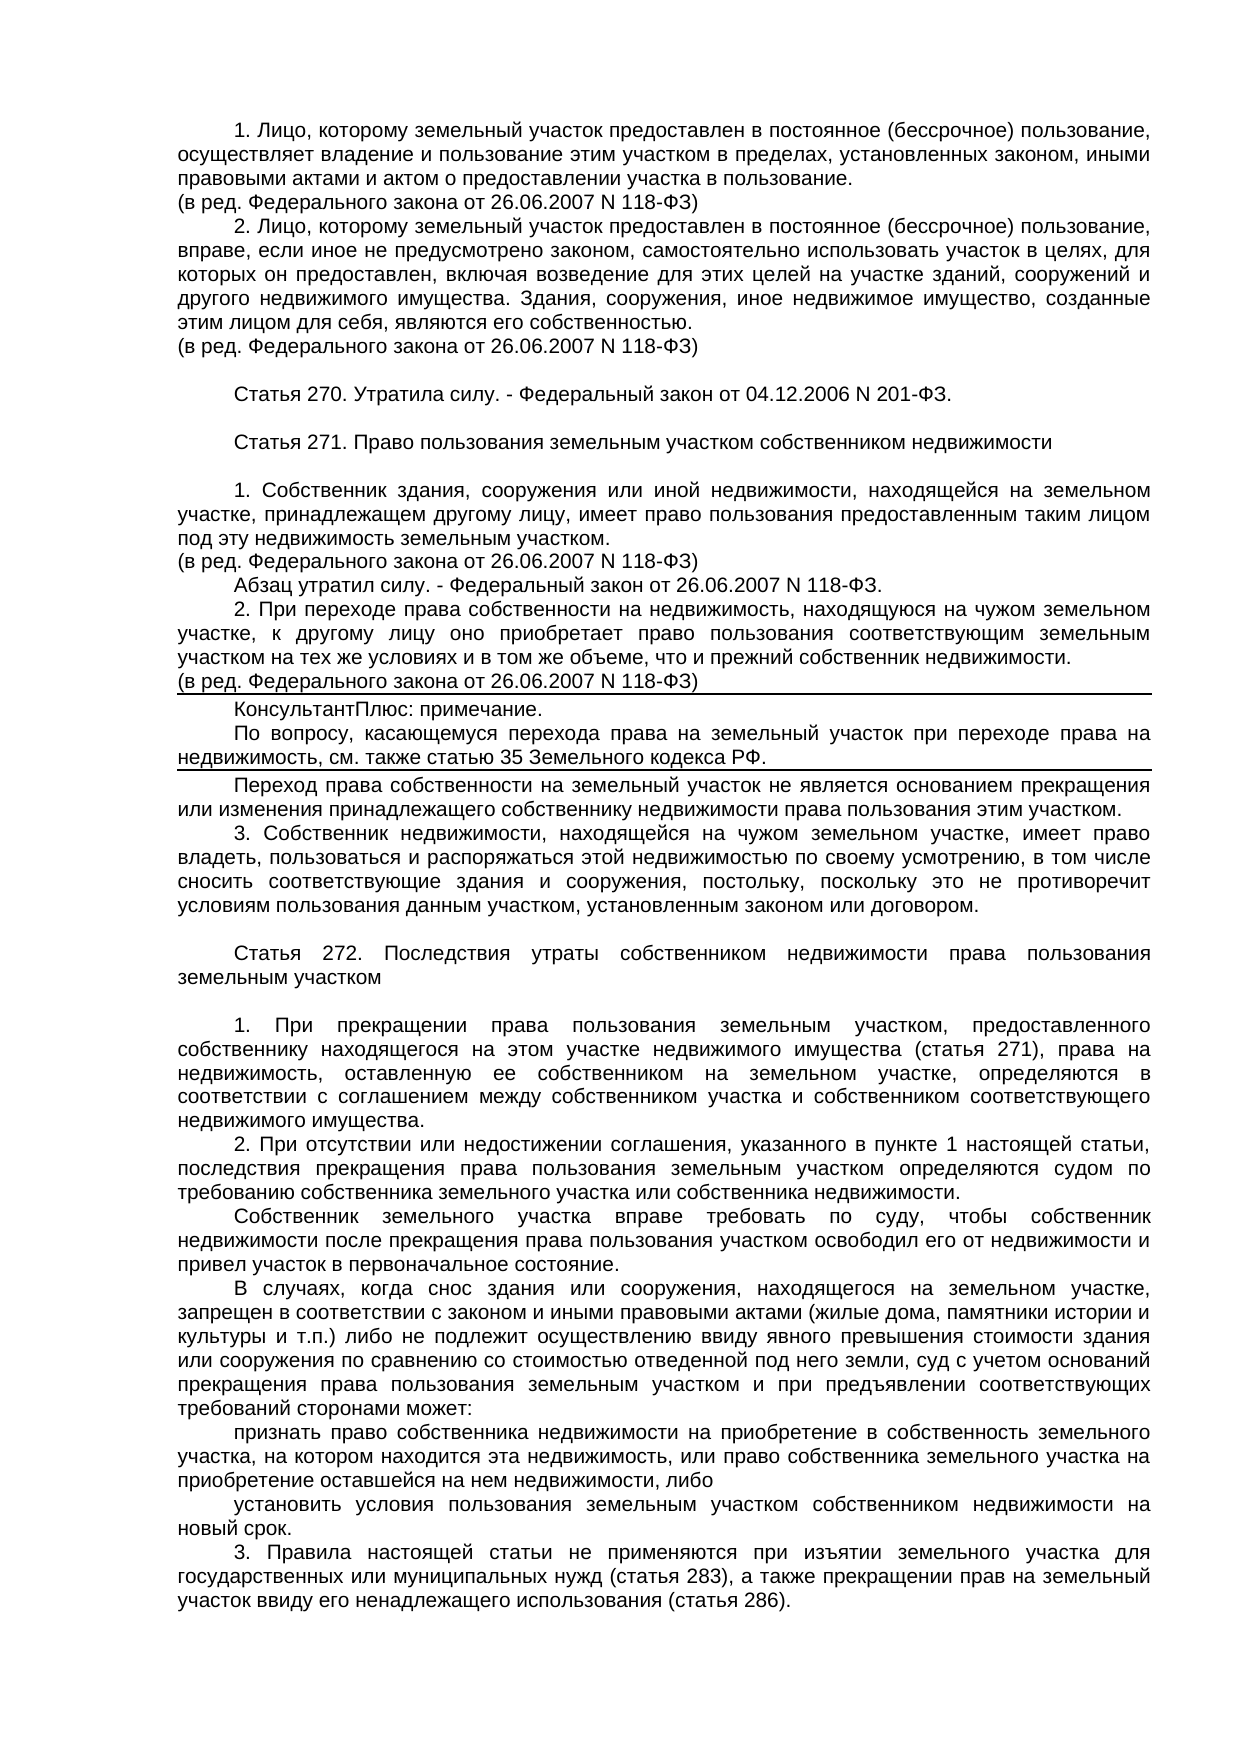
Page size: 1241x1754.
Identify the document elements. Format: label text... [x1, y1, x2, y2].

text В случаях, когда снос здания или сооружения, находящегося на земельном участке, запрещен в соответствии с законом и иными правовыми актами (жилые дома, памятники истории и культуры и т.п.) либо не подлежит осуществлению ввиду явного превышения стоимости здания или сооружения по сравнению со стоимостью отведенной под него земли, суд с учетом оснований прекращения права пользования земельным участком и при предъявлении соответствующих требований сторонами может: [177, 1276, 1152, 1420]
text 1. При прекращении права пользования земельным участком, предоставленного собственнику находящегося на этом участке недвижимого имущества (статья 271), права на недвижимость, оставленную ее собственником на земельном участке, определяются в соответствии с соглашением между собственником участка и собственником соответствующего недвижимого имущества. [177, 1012, 1152, 1132]
text признать право собственника недвижимости на приобретение в собственность земельного участка, на котором находится эта недвижимость, или право собственника земельного участка на приобретение оставшейся на нем недвижимости, либо [177, 1420, 1152, 1492]
text КонсультантПлюс: примечание. [177, 697, 1152, 721]
text Переход права собственности на земельный участок не является основанием прекращения или изменения принадлежащего собственнику недвижимости права пользования этим участком. [177, 773, 1152, 821]
text Собственник земельного участка вправе требовать по суду, чтобы собственник недвижимости после прекращения права пользования участком освободил его от недвижимости и привел участок в первоначальное состояние. [177, 1204, 1152, 1276]
text Абзац утратил силу. - Федеральный закон от 26.06.2007 N 118-ФЗ. [177, 573, 1152, 597]
text (в ред. Федерального закона от 26.06.2007 N 118-ФЗ) [177, 549, 1152, 573]
text 3. Собственник недвижимости, находящейся на чужом земельном участке, имеет право владеть, пользоваться и распоряжаться этой недвижимостью по своему усмотрению, в том числе сносить соответствующие здания и сооружения, постольку, поскольку это не противоречит условиям пользования данным участком, установленным законом или договором. [177, 821, 1152, 917]
text 3. Правила настоящей статьи не применяются при изъятии земельного участка для государственных или муниципальных нужд (статья 283), а также прекращении прав на земельный участок ввиду его ненадлежащего использования (статья 286). [177, 1539, 1152, 1611]
text 2. При переходе права собственности на недвижимость, находящуюся на чужом земельном участке, к другому лицу оно приобретает право пользования соответствующим земельным участком на тех же условиях и в том же объеме, что и прежний собственник недвижимости. [177, 597, 1152, 669]
text (в ред. Федерального закона от 26.06.2007 N 118-ФЗ) [177, 190, 1152, 214]
text Статья 271. Право пользования земельным участком собственником недвижимости [177, 429, 1152, 453]
text (в ред. Федерального закона от 26.06.2007 N 118-ФЗ) [177, 669, 1152, 693]
text Статья 270. Утратила силу. - Федеральный закон от 04.12.2006 N 201-ФЗ. [177, 382, 1152, 406]
text 2. Лицо, которому земельный участок предоставлен в постоянное (бессрочное) пользование, вправе, если иное не предусмотрено законом, самостоятельно использовать участок в целях, для которых он предоставлен, включая возведение для этих целей на участке зданий, сооружений и другого недвижимого имущества. Здания, сооружения, иное недвижимое имущество, созданные этим лицом для себя, являются его собственностью. [177, 214, 1152, 334]
text Статья 272. Последствия утраты собственником недвижимости права пользования земельным участком [177, 941, 1152, 988]
text (в ред. Федерального закона от 26.06.2007 N 118-ФЗ) [177, 334, 1152, 358]
text 1. Лицо, которому земельный участок предоставлен в постоянное (бессрочное) пользование, осуществляет владение и пользование этим участком в пределах, установленных законом, иными правовыми актами и актом о предоставлении участка в пользование. [177, 118, 1152, 190]
text 2. При отсутствии или недостижении соглашения, указанного в пункте 1 настоящей статьи, последствия прекращения права пользования земельным участком определяются судом по требованию собственника земельного участка или собственника недвижимости. [177, 1132, 1152, 1204]
text 1. Собственник здания, сооружения или иной недвижимости, находящейся на земельном участке, принадлежащем другому лицу, имеет право пользования предоставленным таким лицом под эту недвижимость земельным участком. [177, 477, 1152, 549]
text По вопросу, касающемуся перехода права на земельный участок при переходе права на недвижимость, см. также статью 35 Земельного кодекса РФ. [177, 721, 1152, 769]
text установить условия пользования земельным участком собственником недвижимости на новый срок. [177, 1492, 1152, 1539]
